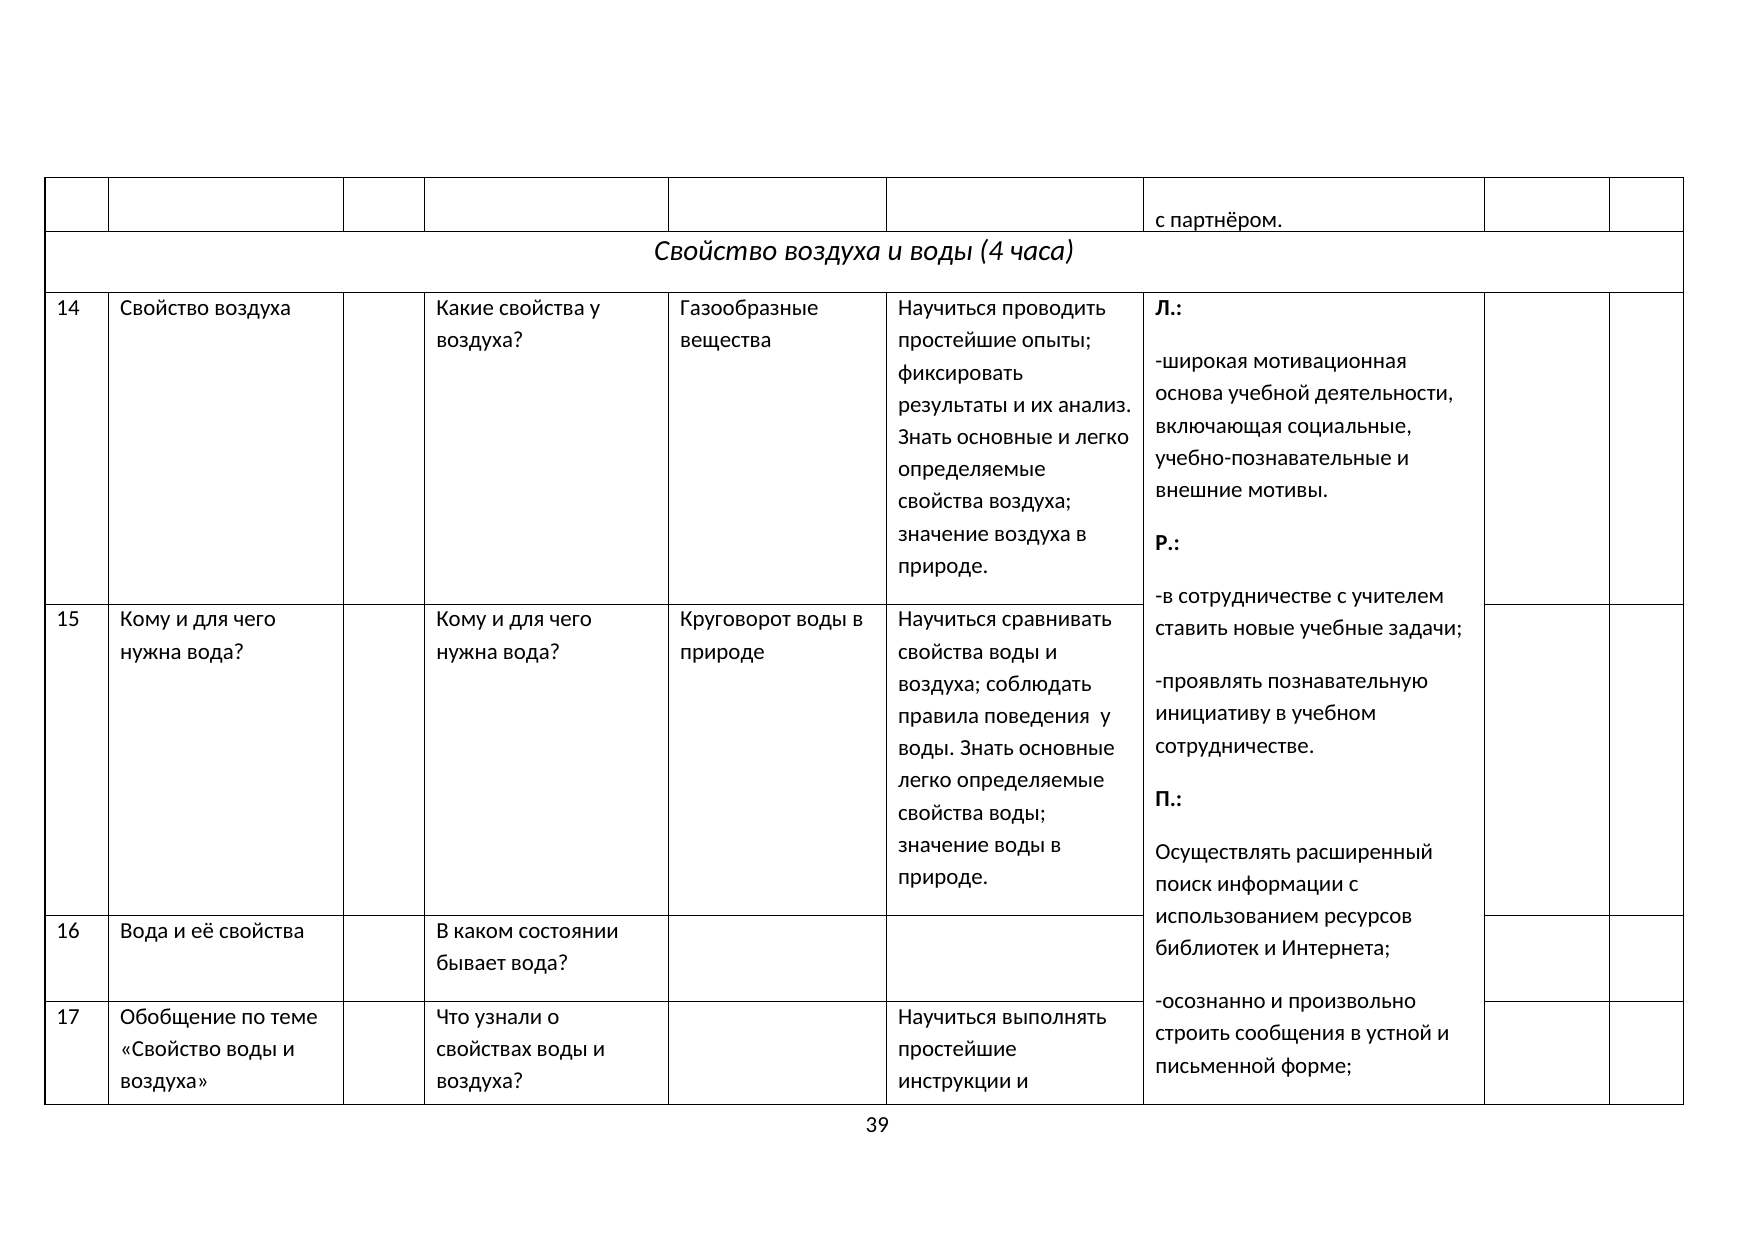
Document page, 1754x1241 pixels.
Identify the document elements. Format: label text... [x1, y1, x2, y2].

table_cell [1485, 178, 1609, 231]
table_cell Научиться проводить простейшие опыты; фиксировать результаты и их анализ. Знать основные и легко определяемые свойства воздуха; значение воздуха в природе. [887, 293, 1143, 603]
table_cell Л.: -широкая мотивационная основа учебной деятельности, включающая социальные, учебно-познавательные и внешние мотивы. Р.: -в сотрудничестве с учителем ставить новые учебные задачи; -проявлять познавательную инициативу в учебном сотрудничестве. П.: Осуществлять расширенный поиск информации с использованием ресурсов библиотек и Интернета; -осознанно и произвольно строить сообщения в устной и письменной форме; К.: -задавать вопросы для организации собственной деятельности и сотрудничества с партнёром. [1144, 293, 1484, 1103]
table_cell [1610, 916, 1683, 1001]
table_cell Какие свойства у воздуха? [425, 293, 668, 603]
table_cell [887, 178, 1143, 231]
table_cell [344, 916, 424, 1001]
table_cell [1485, 605, 1609, 915]
table_cell [1610, 1002, 1683, 1103]
table_cell [344, 1002, 424, 1103]
table_cell Научиться сравнивать свойства воды и воздуха; соблюдать правила поведения у воды. Знать основные легко определяемые свойства воды; значение воды в природе. [887, 605, 1143, 915]
table_cell [344, 605, 424, 915]
table_cell 15 [46, 605, 108, 915]
table_cell [344, 178, 424, 231]
table_cell Газообразные вещества [669, 293, 886, 603]
table_cell [887, 916, 1143, 1001]
table_cell 16 [46, 916, 108, 1001]
table_cell [1485, 293, 1609, 603]
table_cell Свойство воздуха и воды (4 часа) [46, 232, 1683, 292]
table_cell [1485, 1002, 1609, 1103]
table_cell 14 [46, 293, 108, 603]
table_cell В каком состоянии бывает вода? [425, 916, 668, 1001]
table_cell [109, 178, 343, 231]
table_cell Круговорот воды в природе [669, 605, 886, 915]
table_cell [669, 1002, 886, 1103]
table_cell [887, 1002, 1143, 1103]
table_cell Вода и её свойства [109, 916, 343, 1001]
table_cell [425, 178, 668, 231]
table_cell Кому и для чего нужна вода? [109, 605, 343, 915]
table_cell [344, 293, 424, 603]
table_cell [1485, 916, 1609, 1001]
table_cell [1610, 605, 1683, 915]
table_cell Кому и для чего нужна вода? [425, 605, 668, 915]
table_cell [669, 178, 886, 231]
table_cell Свойство воздуха [109, 293, 343, 603]
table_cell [109, 1002, 343, 1103]
table_cell [669, 916, 886, 1001]
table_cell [425, 1002, 668, 1103]
table_cell [1610, 178, 1683, 231]
table_cell [1610, 293, 1683, 603]
table_cell 17 [46, 1002, 108, 1103]
table_cell 13 [46, 178, 108, 231]
